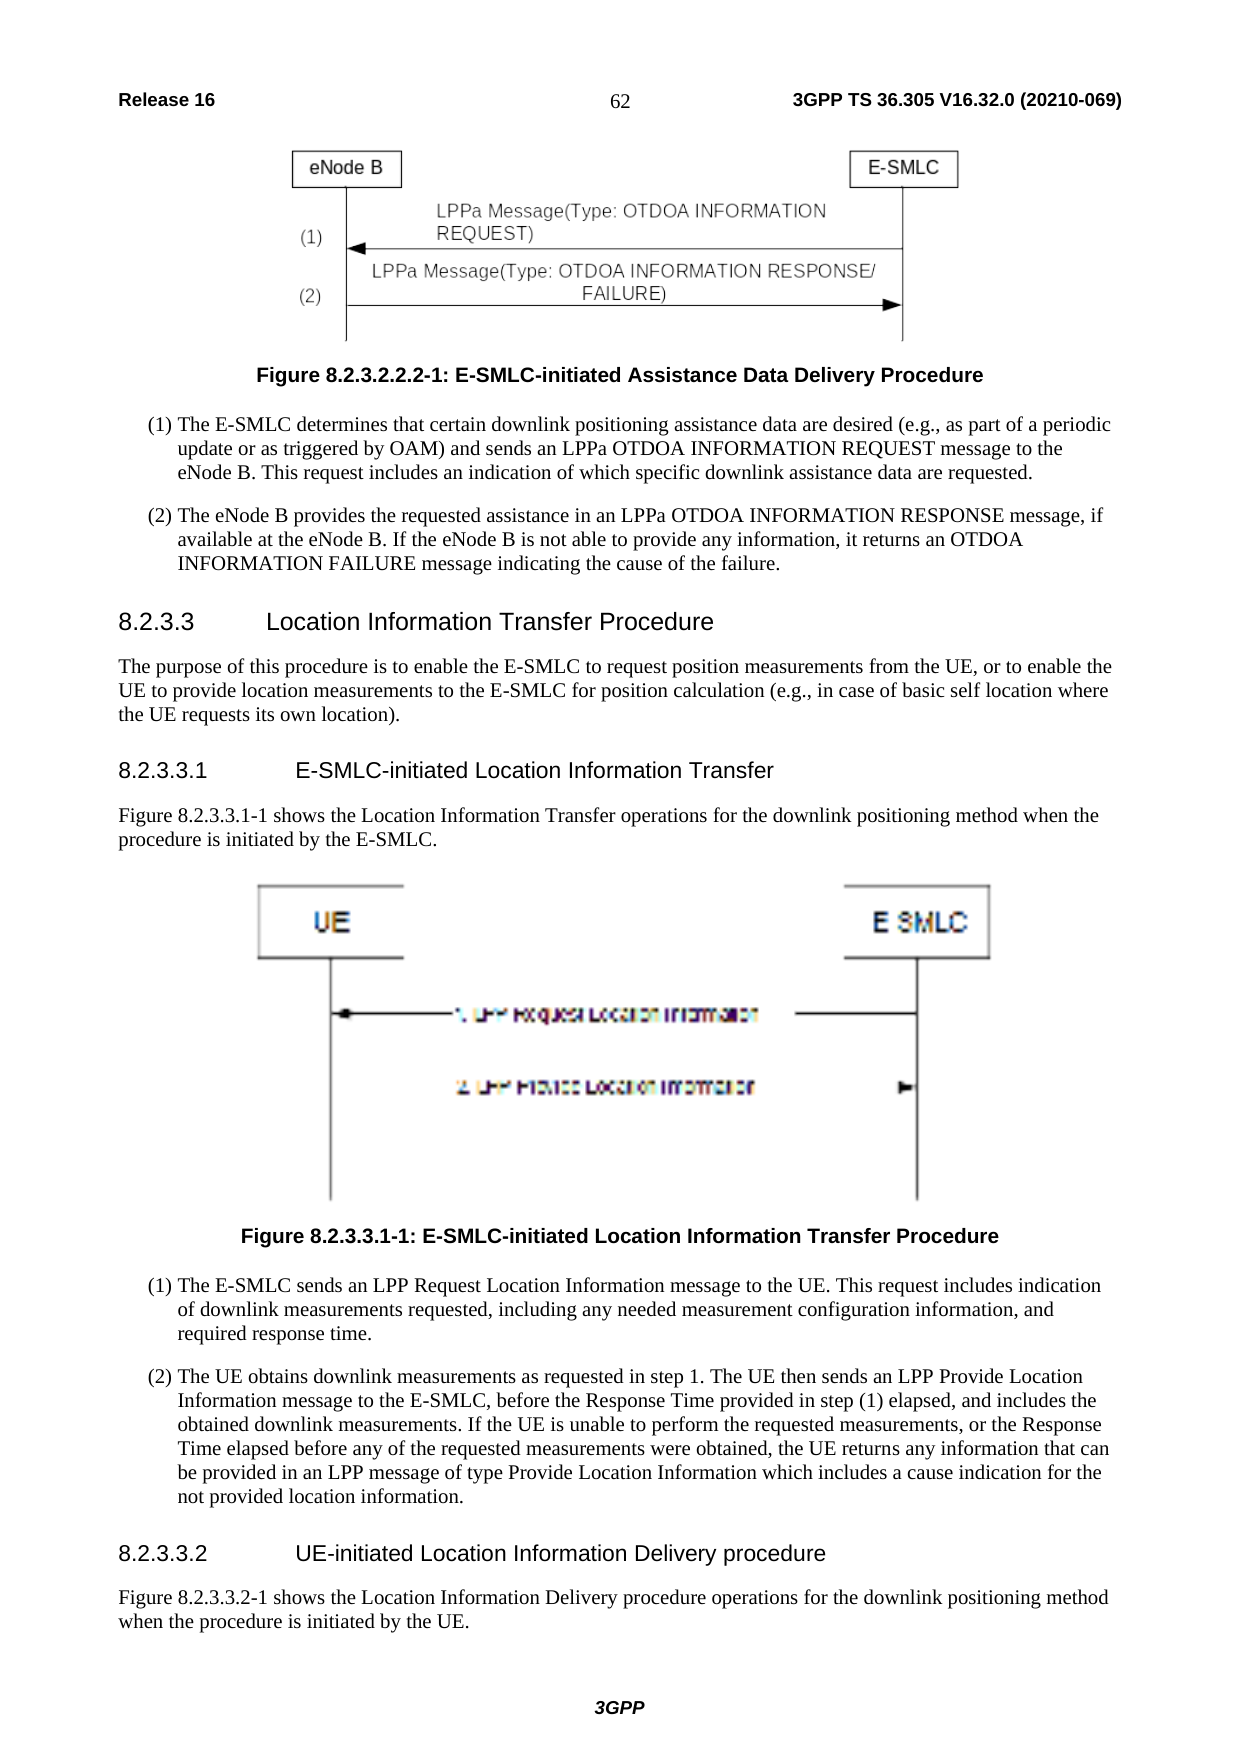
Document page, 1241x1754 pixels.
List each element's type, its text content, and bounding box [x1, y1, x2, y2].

text Figure 8.2.3.3.2-1 shows the Location Information Delivery procedure operations for the downlink positioning method when the procedure is initiated by the UE. [118, 1585, 1122, 1633]
text (1) The E-SMLC sends an LPP Request Location Information message to the UE. This request includes indication of downlink measurements requested, including any needed measurement configuration information, and required response time. [148, 1273, 1122, 1345]
text Figure 8.2.3.3.1-1: E-SMLC-initiated Location Information Transfer Procedure [118, 1224, 1122, 1248]
subtitle 8.2.3.3.2 UE-initiated Location Information Delivery procedure [118, 1539, 1122, 1566]
text The purpose of this procedure is to enable the E-SMLC to request position measurements from the UE, or to enable the UE to provide location measurements to the E-SMLC for position calculation (e.g., in case of basic self location where the UE requests its own location). [118, 654, 1122, 726]
text (2) The UE obtains downlink measurements as requested in step 1. The UE then sends an LPP Provide Location Information message to the E-SMLC, before the Response Time provided in step (1) elapsed, and includes the obtained downlink measurements. If the UE is unable to perform the requested measurements, or the Response Time elapsed before any of the requested measurements were obtained, the UE returns any information that can be provided in an LPP message of type Provide Location Information which includes a cause indication for the not provided location information. [148, 1364, 1122, 1508]
text (1) The E-SMLC determines that certain downlink positioning assistance data are desired (e.g., as part of a periodic update or as triggered by OAM) and sends an LPPa OTDOA INFORMATION REQUEST message to the eNode B. This request includes an indication of which specific downlink assistance data are requested. [148, 412, 1122, 484]
text Figure 8.2.3.2.2.2-1: E-SMLC-initiated Assistance Data Delivery Procedure [118, 363, 1122, 387]
text Figure 8.2.3.3.1-1 shows the Location Information Transfer operations for the downlink positioning method when the procedure is initiated by the E-SMLC. [118, 802, 1122, 851]
subtitle 8.2.3.3.1 E-SMLC-initiated Location Information Transfer [118, 757, 1122, 784]
subtitle 8.2.3.3 Location Information Transfer Procedure [118, 606, 1122, 635]
text (2) The eNode B provides the requested assistance in an LPPa OTDOA INFORMATION RESPONSE message, if available at the eNode B. If the eNode B is not able to provide any information, it returns an OTDOA INFORMATION FAILURE message indicating the cause of the failure. [148, 503, 1122, 575]
